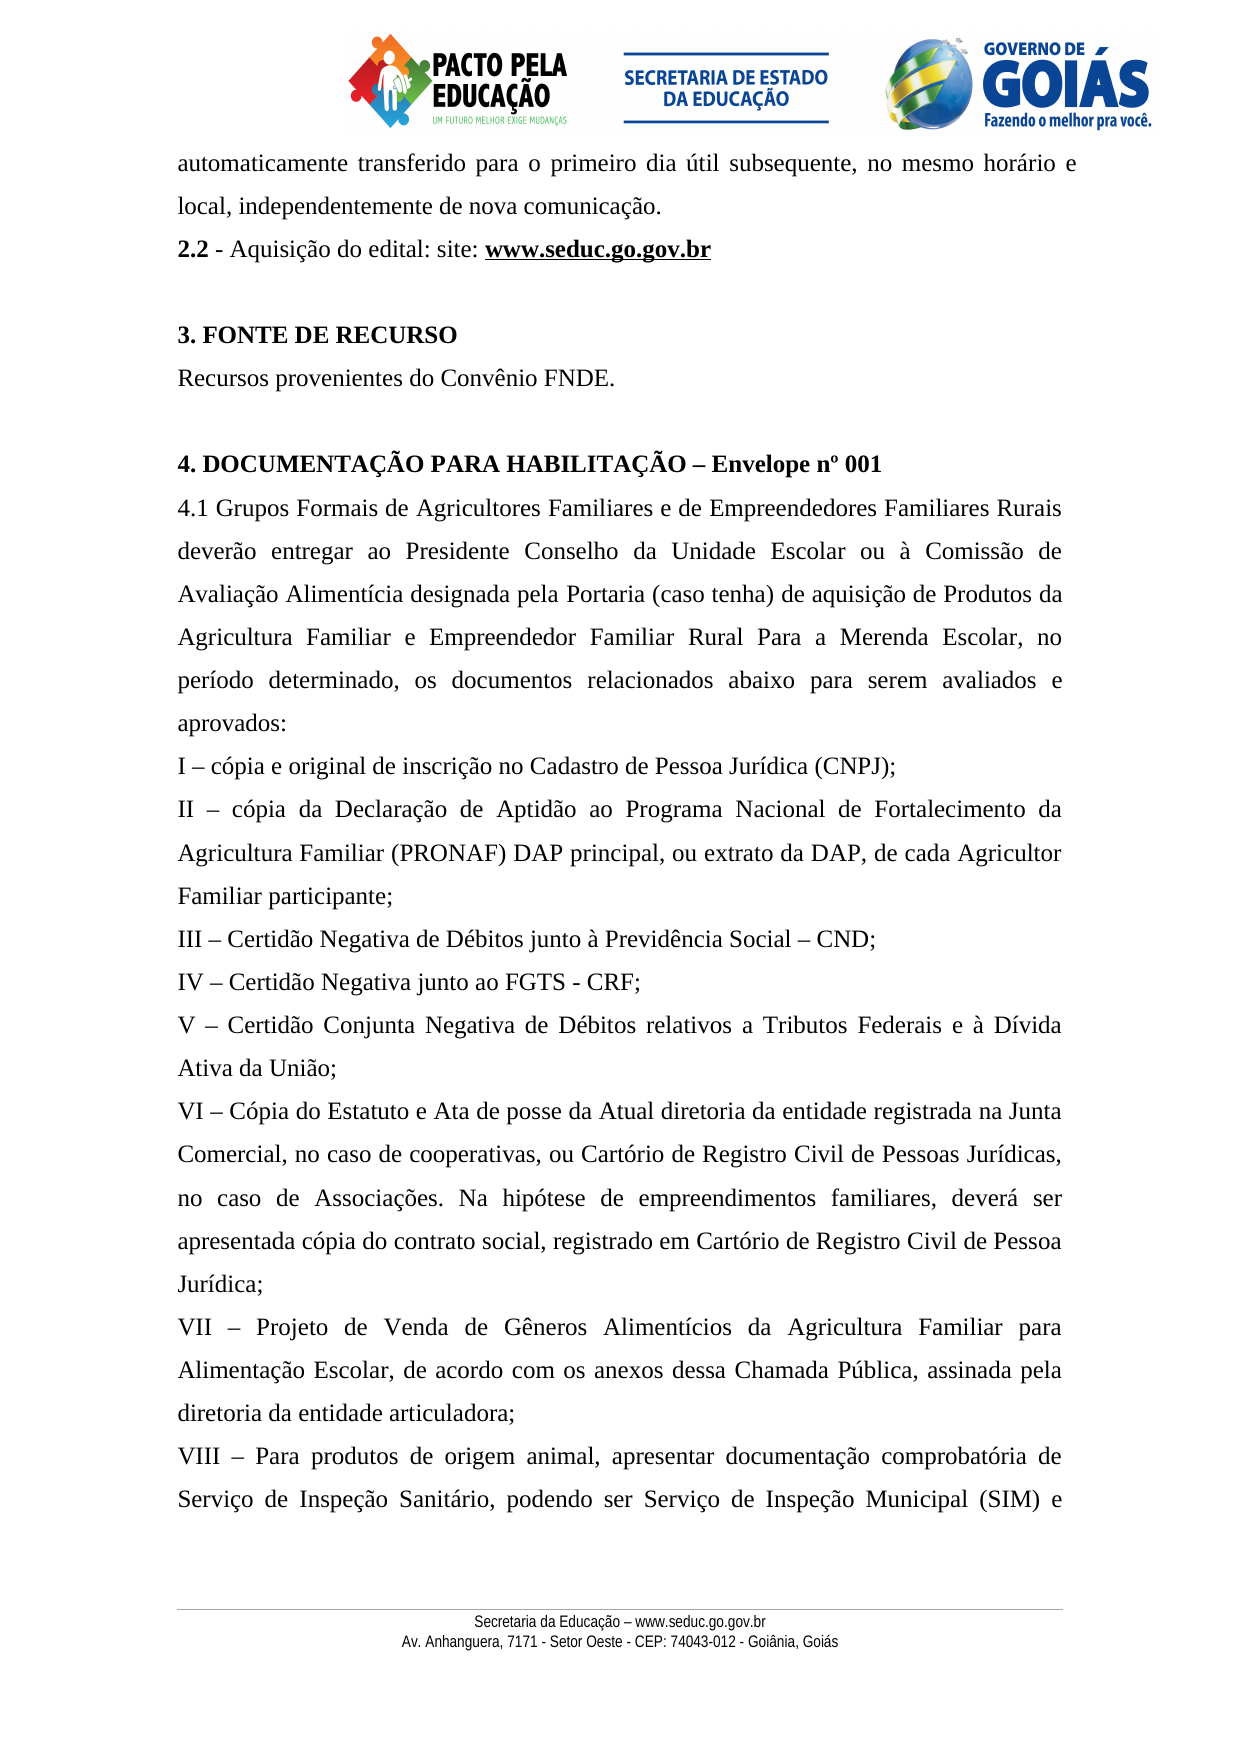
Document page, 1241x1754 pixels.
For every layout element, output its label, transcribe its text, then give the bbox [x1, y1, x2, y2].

text IV – Certidão Negativa junto ao FGTS - CRF; [177, 967, 1063, 996]
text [177, 1441, 1063, 1513]
text 4. DOCUMENTAÇÃO PARA HABILITAÇÃO – Envelope nº 001 [177, 449, 1078, 478]
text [177, 148, 1078, 219]
text 3. FONTE DE RECURSO [177, 320, 1078, 349]
text 2.2 - Aquisição do edital: site: www.seduc.go.gov.br [177, 234, 1078, 263]
text II – cópia da Declaração de Aptidão ao Programa Nacional de Fortalecimento da Agricultura Familiar (PRONAF) DAP principal, ou extrato da DAP, de cada Agricultor Familiar participante; [177, 794, 1063, 909]
text III – Certidão Negativa de Débitos junto à Previdência Social – CND; [177, 924, 1063, 953]
text V – Certidão Conjunta Negativa de Débitos relativos a Tributos Federais e à Dívida Ativa da União; [177, 1010, 1063, 1082]
text VI – Cópia do Estatuto e Ata de posse da Atual diretoria da entidade registrada na Junta Comercial, no caso de cooperativas, ou Cartório de Registro Civil de Pessoas Jurídicas, no caso de Associações. Na hipótese de empreendimentos familiares, deverá ser apresentada cópia do contrato social, registrado em Cartório de Registro Civil de Pessoa Jurídica; [177, 1096, 1063, 1298]
text VII – Projeto de Venda de Gêneros Alimentícios da Agricultura Familiar para Alimentação Escolar, de acordo com os anexos dessa Chamada Pública, assinada pela diretoria da entidade articuladora; [177, 1312, 1063, 1427]
text 4.1 Grupos Formais de Agricultores Familiares e de Empreendedores Familiares Rurais deverão entregar ao Presidente Conselho da Unidade Escolar ou à Comissão de Avaliação Alimentícia designada pela Portaria (caso tenha) de aquisição de Produtos da Agricultura Familiar e Empreendedor Familiar Rural Para a Merenda Escolar, no período determinado, os documentos relacionados abaixo para serem avaliados e aprovados: [177, 493, 1063, 737]
text I – cópia e original de inscrição no Cadastro de Pessoa Jurídica (CNPJ); [177, 751, 1063, 780]
text Recursos provenientes do Convênio FNDE. [177, 363, 1078, 392]
picture [340, 29, 1158, 139]
